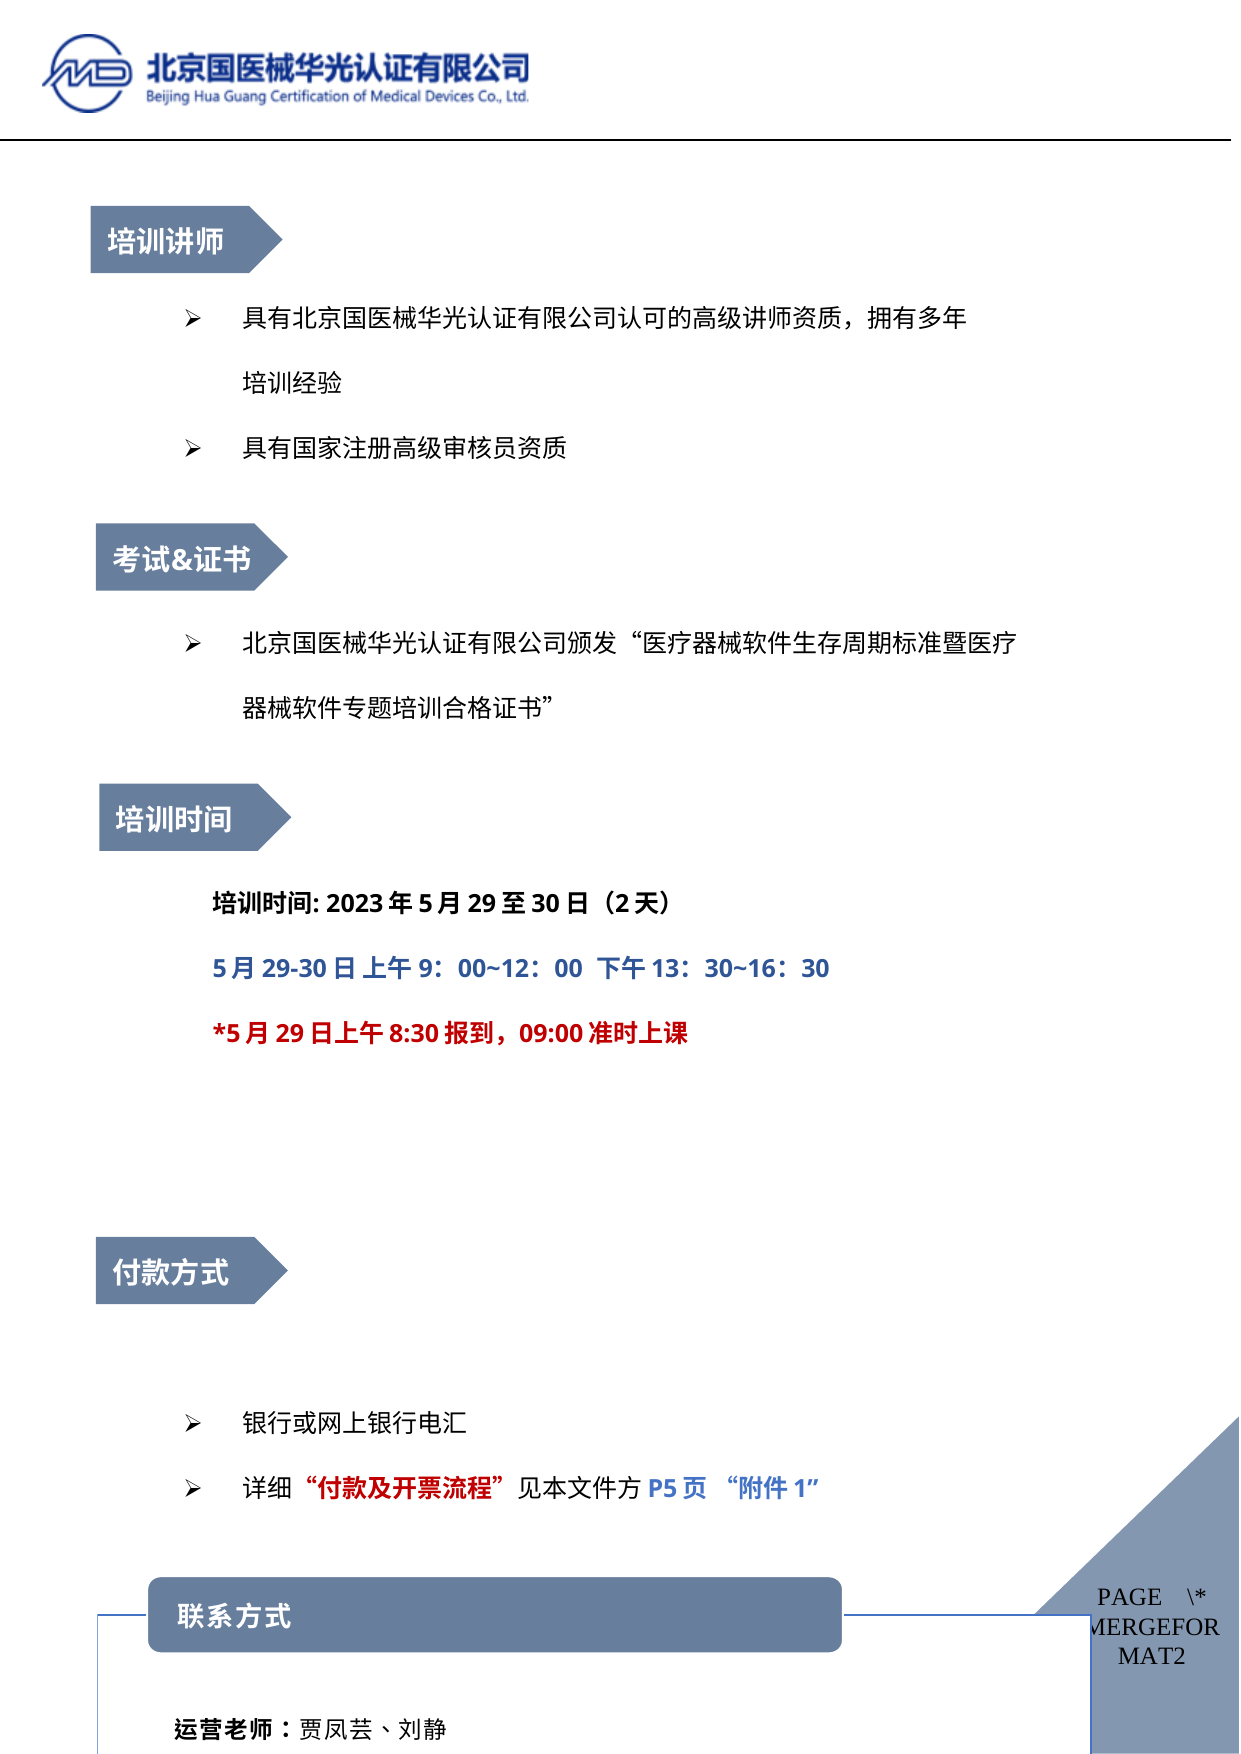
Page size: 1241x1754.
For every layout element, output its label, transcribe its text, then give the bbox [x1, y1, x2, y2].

list 北京国医械华光认证有限公司颁发“医疗器械软件生存周期标准暨医疗器械软件专题培训合格证书” [183, 609, 1019, 739]
list 银行或网上银行电汇 [183, 1389, 989, 1454]
picture [41, 34, 529, 113]
list 具有北京国医械华光认证有限公司认可的高级讲师资质，拥有多年培训经验 [183, 284, 989, 414]
list 详细“付款及开票流程”见本文件方P5页 “附件1” [139, 1454, 1122, 1519]
list 具有国家注册高级审核员资质 [183, 414, 989, 479]
text 5月29-30日 上午 9：00~12：00 下午13：30~16：30 [198, 934, 1156, 999]
text *5月29日上午8:30报到，09:00准时上课 [198, 999, 1156, 1064]
text 培训时间: 2023年5月29至30日（2天） [198, 869, 1156, 934]
